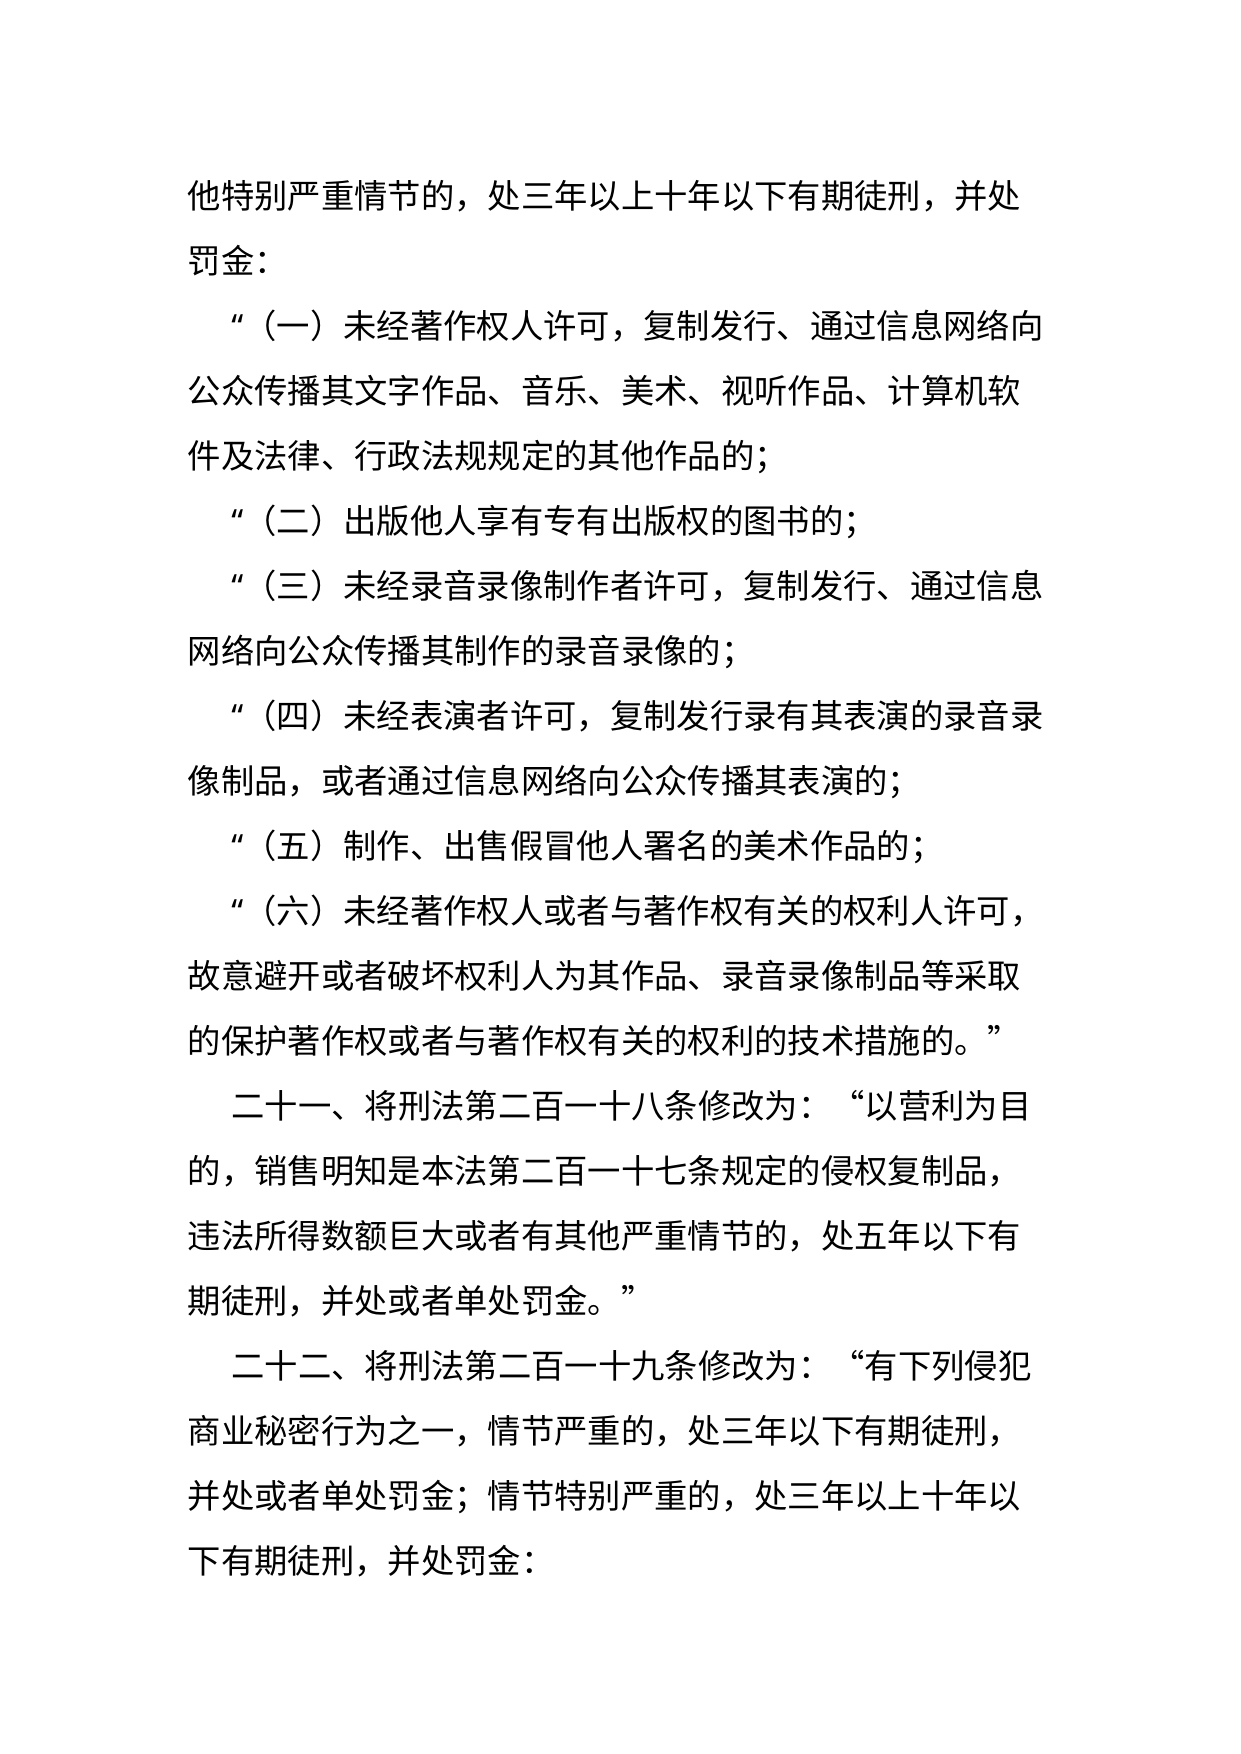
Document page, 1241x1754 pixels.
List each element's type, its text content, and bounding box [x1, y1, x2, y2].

text “（三）未经录音录像制作者许可，复制发行、通过信息网络向公众传播其制作的录音录像的； [187, 552, 1053, 682]
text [187, 162, 1053, 292]
text “（四）未经表演者许可，复制发行录有其表演的录音录像制品，或者通过信息网络向公众传播其表演的； [187, 682, 1053, 812]
text “（二）出版他人享有专有出版权的图书的； [187, 487, 1053, 552]
text “（六）未经著作权人或者与著作权有关的权利人许可，故意避开或者破坏权利人为其作品、录音录像制品等采取的保护著作权或者与著作权有关的权利的技术措施的。” [187, 877, 1053, 1072]
text 二十二、将刑法第二百一十九条修改为：“有下列侵犯商业秘密行为之一，情节严重的，处三年以下有期徒刑，并处或者单处罚金；情节特别严重的，处三年以上十年以下有期徒刑，并处罚金： [187, 1332, 1053, 1592]
text “（一）未经著作权人许可，复制发行、通过信息网络向公众传播其文字作品、音乐、美术、视听作品、计算机软件及法律、行政法规规定的其他作品的； [187, 292, 1053, 487]
text 二十一、将刑法第二百一十八条修改为：“以营利为目的，销售明知是本法第二百一十七条规定的侵权复制品，违法所得数额巨大或者有其他严重情节的，处五年以下有期徒刑，并处或者单处罚金。” [187, 1072, 1053, 1332]
text “（五）制作、出售假冒他人署名的美术作品的； [187, 812, 1053, 877]
